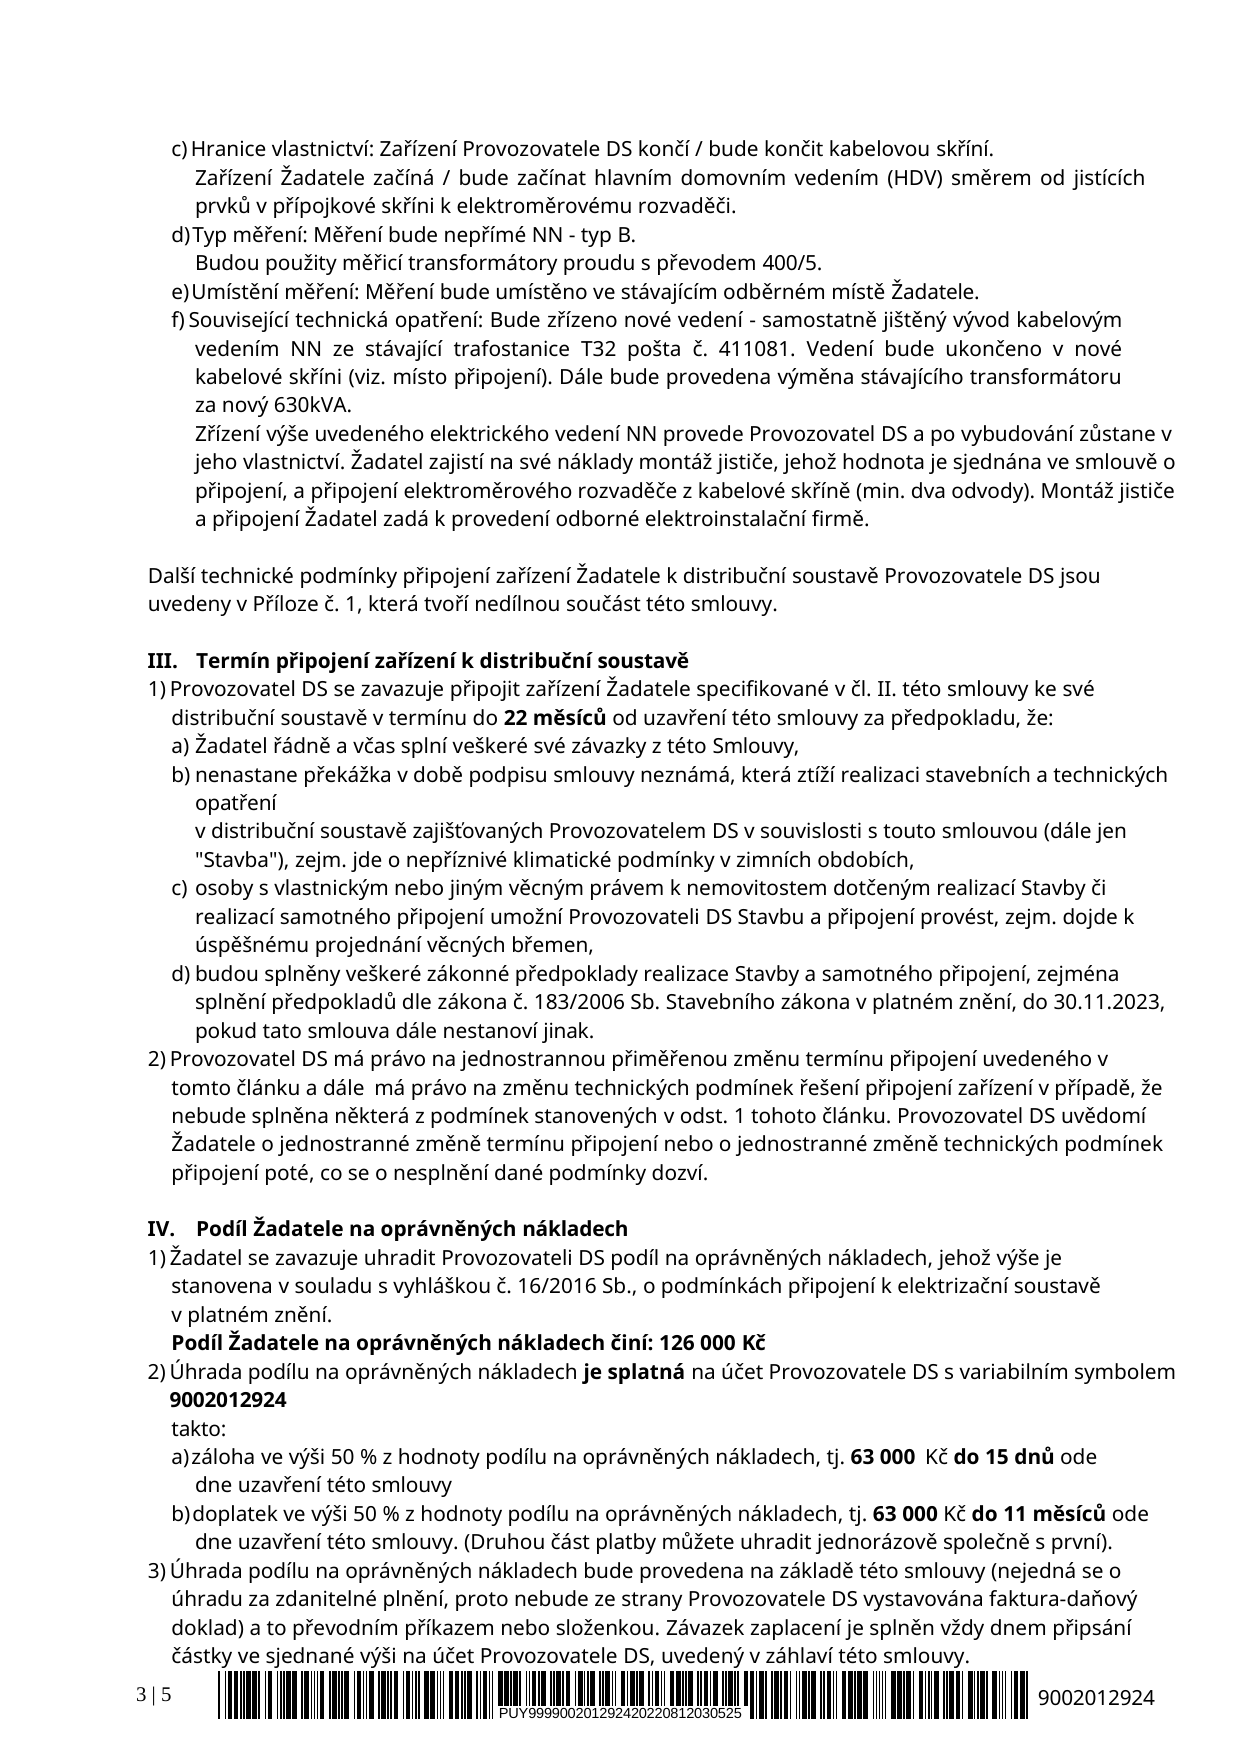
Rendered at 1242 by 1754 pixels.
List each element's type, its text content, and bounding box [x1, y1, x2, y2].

list Typ měření: Měření bude nepřímé NN - typ B. [171, 220, 1181, 248]
list doplatek ve výši 50 % z hodnoty podílu na oprávněných nákladech, tj. 63 000 Kč do 11 měsíců ode dne uzavření této smlouvy. (Druhou část platby můžete uhradit jednorázově společně s první). [171, 1499, 1170, 1556]
list Umístění měření: Měření bude umístěno ve stávajícím odběrném místě Žadatele. [171, 277, 1181, 305]
text Zřízení výše uvedeného elektrického vedení NN provede Provozovatel DS a po vybudování zůstane v jeho vlastnictví. Žadatel zajistí na své náklady montáž jističe, jehož hodnota je sjednána ve smlouvě o připojení, a připojení elektroměrového rozvaděče z kabelové skříně (min. dva odvody). Montáž jističe a připojení Žadatel zadá k provedení odborné elektroinstalační firmě. [195, 419, 1181, 533]
text Budou použity měřicí transformátory proudu s převodem 400/5. [195, 248, 1181, 277]
text Další technické podmínky připojení zařízení Žadatele k distribuční soustavě Provozovatele DS jsou uvedeny v Příloze č. 1, která tvoří nedílnou součást této smlouvy. [148, 561, 1181, 618]
list Provozovatel DS se zavazuje připojit zařízení Žadatele specifikované v čl. II. této smlouvy ke své distribuční soustavě v termínu do 22 měsíců od uzavření této smlouvy za předpokladu, že: [148, 674, 1142, 731]
subtitle Podíl Žadatele na oprávněných nákladech [147, 1214, 1181, 1243]
list Úhrada podílu na oprávněných nákladech je splatná na účet Provozovatele DS s variabilním symbolem 9002012924 [147, 1357, 1181, 1414]
list budou splněny veškeré zákonné předpoklady realizace Stavby a samotného připojení, zejména splnění předpokladů dle zákona č. 183/2006 Sb. Stavebního zákona v platném znění, do 30.11.2023, pokud tato smlouva dále nestanoví jinak. [171, 959, 1170, 1044]
list Žadatel řádně a včas splní veškeré své závazky z této Smlouvy, [171, 731, 1181, 760]
list nenastane překážka v době podpisu smlouvy neznámá, která ztíží realizaci stavebních a technických opatření [171, 760, 1181, 817]
list osoby s vlastnickým nebo jiným věcným právem k nemovitostem dotčeným realizací Stavby či realizací samotného připojení umožní Provozovateli DS Stavbu a připojení provést, zejm. dojde k úspěšnému projednání věcných břemen, [171, 873, 1170, 959]
text takto: [171, 1414, 1181, 1442]
list Žadatel se zavazuje uhradit Provozovateli DS podíl na oprávněných nákladech, jehož výše je stanovena v souladu s vyhláškou č. 16/2016 Sb., o podmínkách připojení k elektrizační soustavě v platném znění. [148, 1243, 1114, 1328]
text v distribuční soustavě zajišťovaných Provozovatelem DS v souvislosti s touto smlouvou (dále jen "Stavba"), zejm. jde o nepříznivé klimatické podmínky v zimních obdobích, [195, 817, 1170, 873]
list Hranice vlastnictví: Zařízení Provozovatele DS končí / bude končit kabelovou skříní. [171, 134, 1181, 163]
text Zařízení Žadatele začíná / bude začínat hlavním domovním vedením (HDV) směrem od jistících prvků v přípojkové skříni k elektroměrovému rozvaděči. [195, 163, 1146, 220]
list Provozovatel DS má právo na jednostrannou přiměřenou změnu termínu připojení uvedeného v tomto článku a dále má právo na změnu technických podmínek řešení připojení zařízení v případě, že nebude splněna některá z podmínek stanovených v odst. 1 tohoto článku. Provozovatel DS uvědomí Žadatele o jednostranné změně termínu připojení nebo o jednostranné změně technických podmínek připojení poté, co se o nesplnění dané podmínky dozví. [148, 1044, 1166, 1186]
list Úhrada podílu na oprávněných nákladech bude provedena na základě této smlouvy (nejedná se o úhradu za zdanitelné plnění, proto nebude ze strany Provozovatele DS vystavována faktura-daňový doklad) a to převodním příkazem nebo složenkou. Závazek zaplacení je splněn vždy dnem připsání částky ve sjednané výši na účet Provozovatele DS, uvedený v záhlaví této smlouvy. [148, 1556, 1167, 1669]
subtitle Podíl Žadatele na oprávněných nákladech činí: 126 000 Kč [171, 1328, 1181, 1357]
subtitle Termín připojení zařízení k distribuční soustavě [147, 646, 1181, 674]
list Související technická opatření: Bude zřízeno nové vedení - samostatně jištěný vývod kabelovým vedením NN ze stávající trafostanice T32 pošta č. 411081. Vedení bude ukončeno v nové kabelové skříni (viz. místo připojení). Dále bude provedena výměna stávajícího transformátoru za nový 630kVA. [171, 305, 1123, 419]
list záloha ve výši 50 % z hodnoty podílu na oprávněných nákladech, tj. 63 000 Kč do 15 dnů ode dne uzavření této smlouvy [171, 1442, 1129, 1499]
